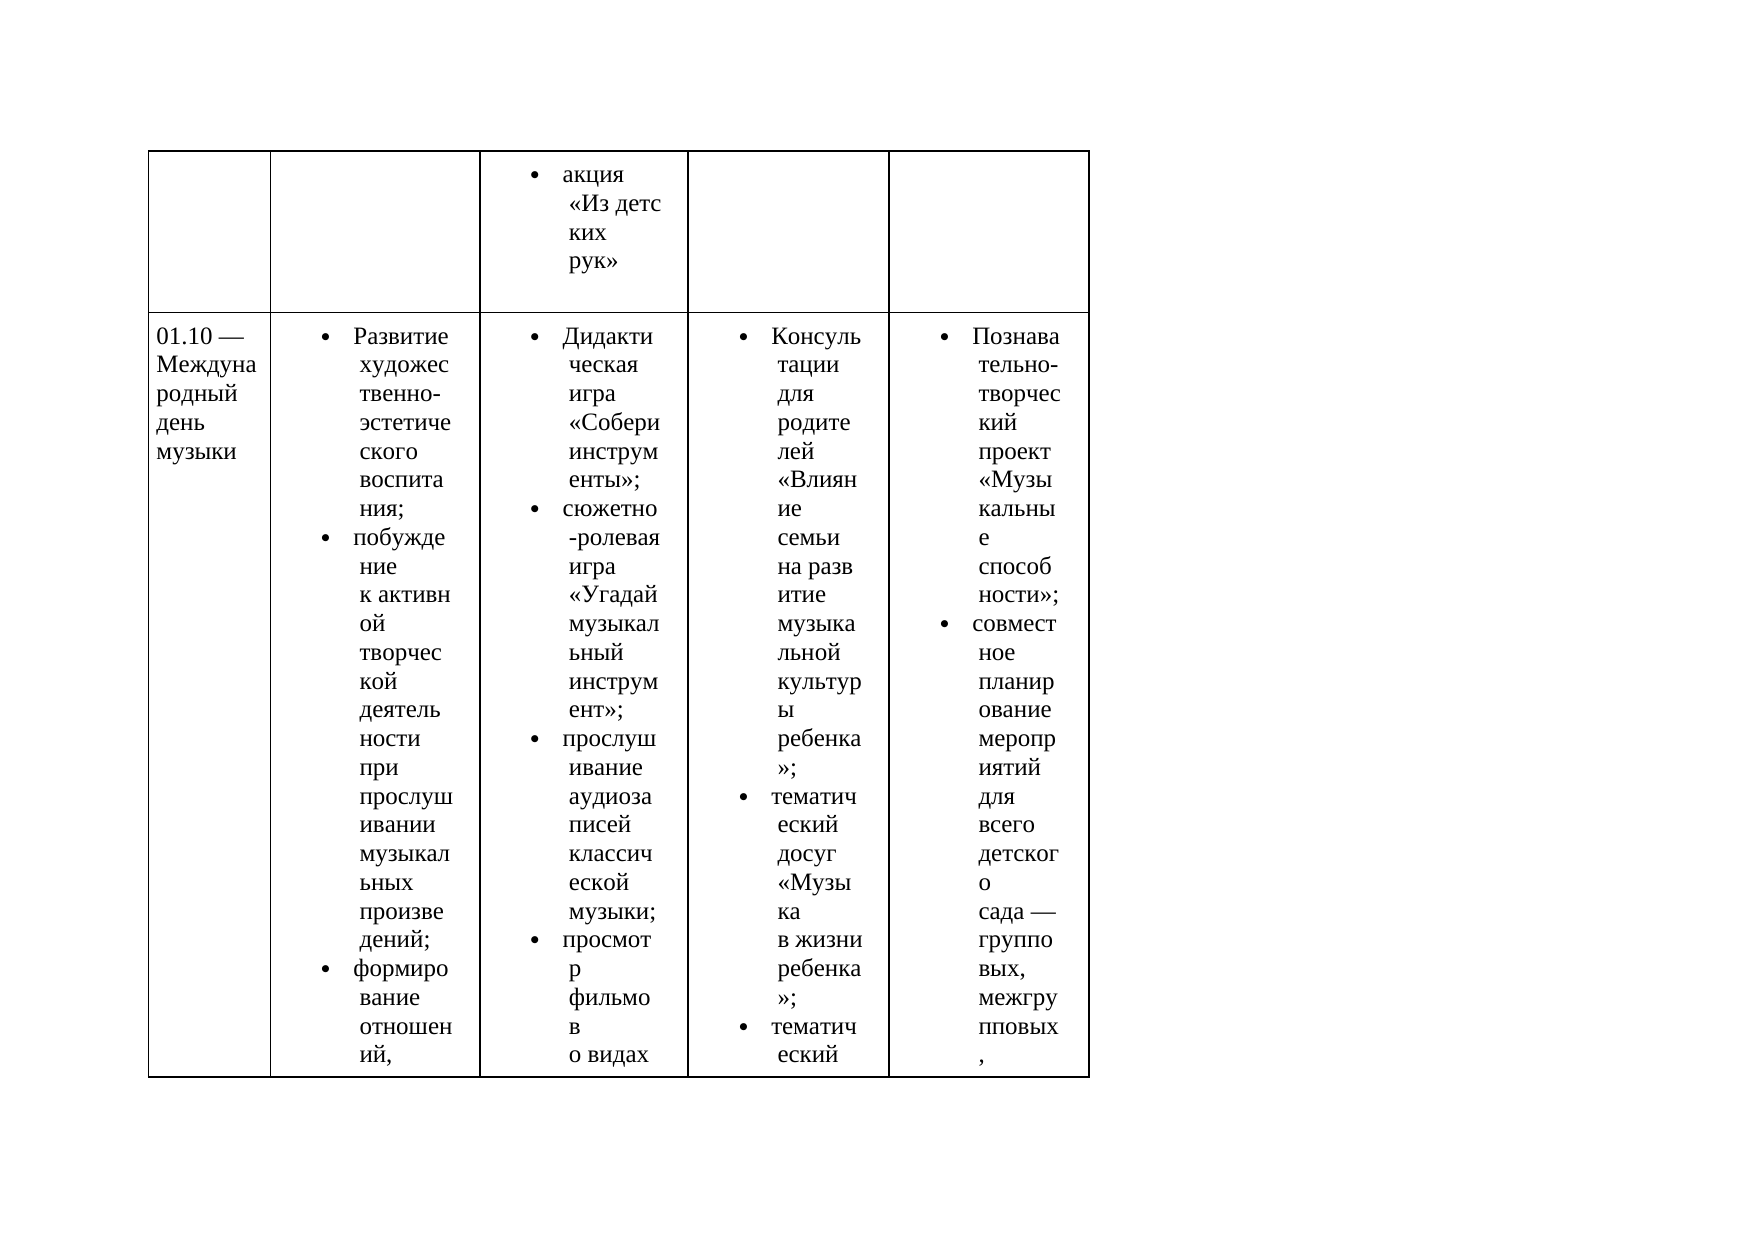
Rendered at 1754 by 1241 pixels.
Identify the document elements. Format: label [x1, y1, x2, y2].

table_cell [481, 152, 687, 311]
table_cell [890, 313, 1088, 1076]
table_cell [149, 152, 270, 311]
table_cell [689, 313, 888, 1076]
table_cell [271, 313, 479, 1076]
table_cell [149, 313, 270, 1076]
table_cell [890, 152, 1088, 311]
table_cell [689, 152, 888, 311]
table_cell [271, 152, 479, 311]
table_cell [481, 313, 687, 1076]
